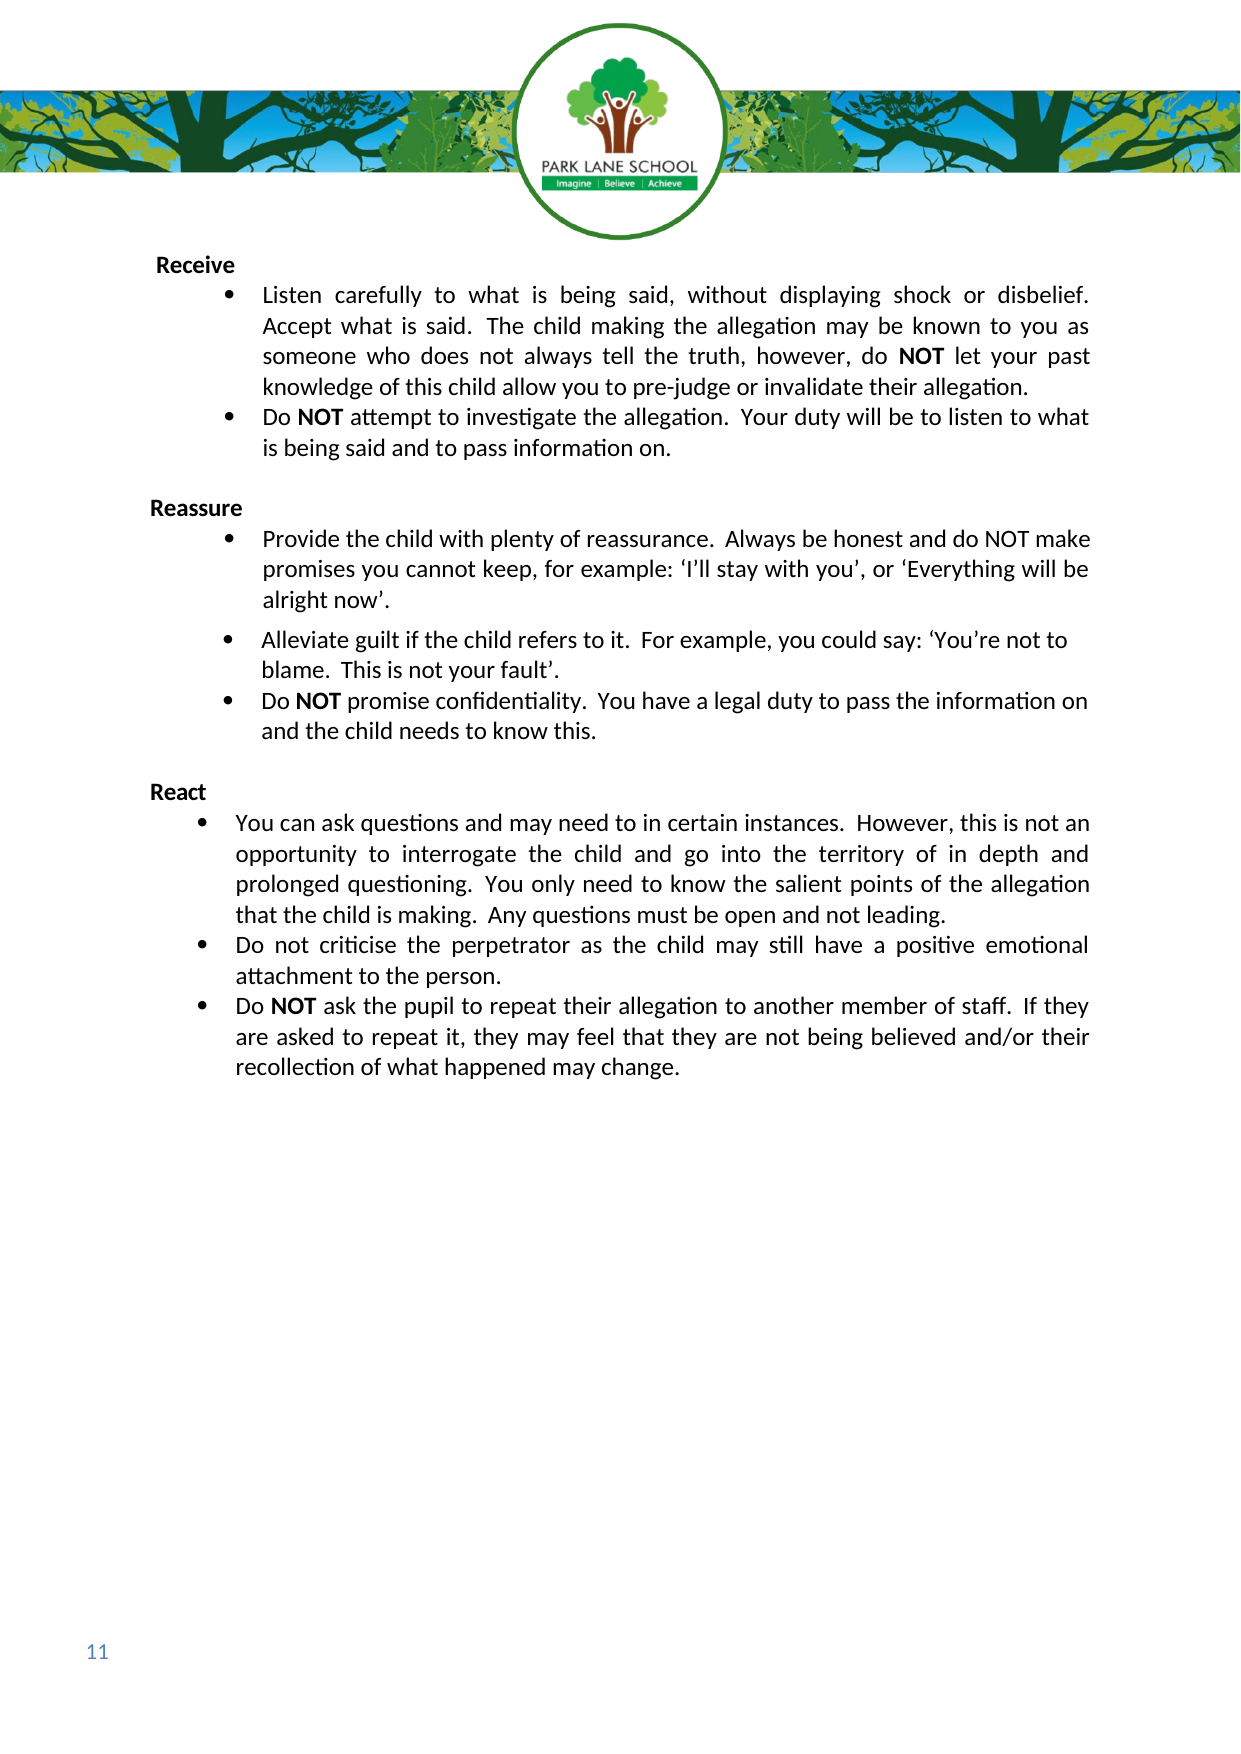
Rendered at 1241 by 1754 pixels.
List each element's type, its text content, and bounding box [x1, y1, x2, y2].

subtitle React [150, 777, 1226, 807]
list Do not criticise the perpetrator as the child may still have a positive emotional attachment to the person. [198, 929, 1090, 990]
list Alleviate guilt if the child refers to it. For example, you could say: ‘You’re not to blame. This is not your fault’. [224, 624, 1091, 685]
list Do NOT attempt to investigate the allegation. Your duty will be to listen to what is being said and to pass information on. [225, 401, 1090, 462]
subtitle Reassure [150, 492, 1226, 523]
list Provide the child with plenty of reassurance. Always be honest and do NOT make promises you cannot keep, for example: ‘I’ll stay with you’, or ‘Everything will be alright now’. [225, 523, 1091, 614]
list Listen carefully to what is being said, without displaying shock or disbelief. Accept what is said. The child making the allegation may be known to you as someone who does not always tell the truth, however, do NOT let your past knowledge of this child allow you to pre-judge or invalidate their allegation. [225, 279, 1091, 401]
list Do NOT ask the pupil to repeat their allegation to another member of staff. If they are asked to repeat it, they may feel that they are not being believed and/or their recollection of what happened may change. [198, 990, 1090, 1082]
text Receive [156, 249, 1226, 279]
list You can ask questions and may need to in certain instances. However, this is not an opportunity to interrogate the child and go into the territory of in depth and prolonged questioning. You only need to know the salient points of the allegation that the child is making. Any questions must be open and not leading. [198, 807, 1090, 929]
picture [0, 14, 1241, 249]
list Do NOT promise confidentiality. You have a legal duty to pass the information on and the child needs to know this. [224, 685, 1090, 746]
